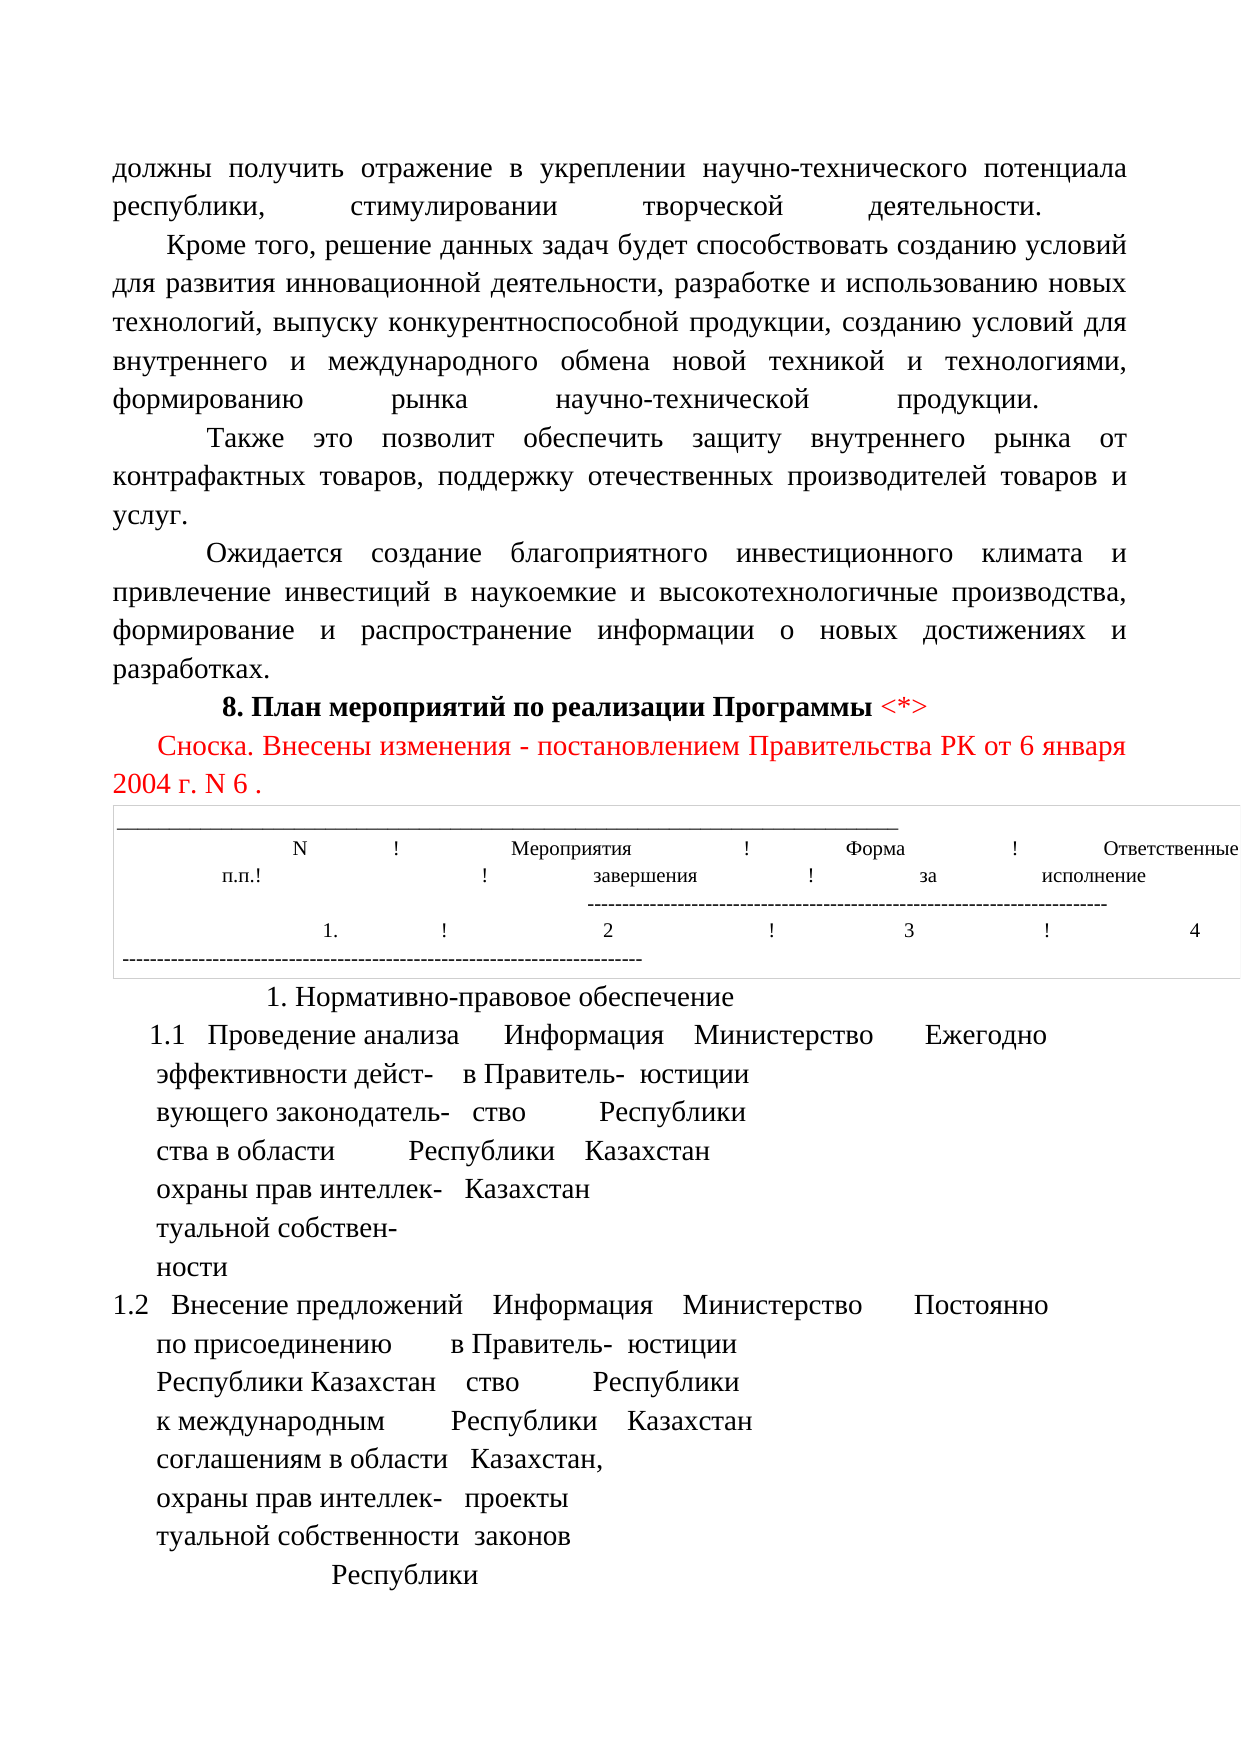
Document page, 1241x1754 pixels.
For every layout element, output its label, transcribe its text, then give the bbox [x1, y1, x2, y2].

text 1.2 Внесение предложений Информация Министерство Постоянно [112, 1287, 1128, 1321]
text охраны прав интеллек- проекты [112, 1480, 1128, 1513]
text к международным Республики Казахстан [112, 1403, 1128, 1436]
text ности [112, 1249, 1128, 1282]
table_header ___________________________________________________________________________ N ! Мероприятия ! Форма ! Ответственные ! Срок п.п.! ! завершения ! за исполнение ! исполнения --------------------------------------------------------------------------- 1. ! 2 ! 3 ! 4 ! 5 --------------------------------------------------------------------------- [114, 806, 1240, 978]
text по присоединению в Правитель- юстиции [112, 1326, 1128, 1359]
text 1.1 Проведение анализа Информация Министерство Ежегодно [112, 1017, 1128, 1051]
text эффективности дейст- в Правитель- юстиции [112, 1056, 1128, 1089]
text Сноска. Внесены изменения - постановлением Правительства РК от 6 января 2004 г. N 6 . [112, 728, 1128, 800]
text ства в области Республики Казахстан [112, 1133, 1128, 1167]
text туальной собственности законов [112, 1518, 1128, 1552]
text вующего законодатель- ство Республики [112, 1094, 1128, 1128]
text охраны прав интеллек- Казахстан [112, 1172, 1128, 1205]
text туальной собствен- [112, 1210, 1128, 1244]
text Республики Казахстан ство Республики [112, 1364, 1128, 1398]
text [112, 150, 1128, 684]
text соглашениям в области Казахстан, [112, 1441, 1128, 1475]
text 8. План мероприятий по реализации Программы <*> [112, 689, 1128, 723]
text 1. Нормативно-правовое обеспечение [112, 979, 1128, 1012]
text Республики [112, 1557, 1128, 1591]
